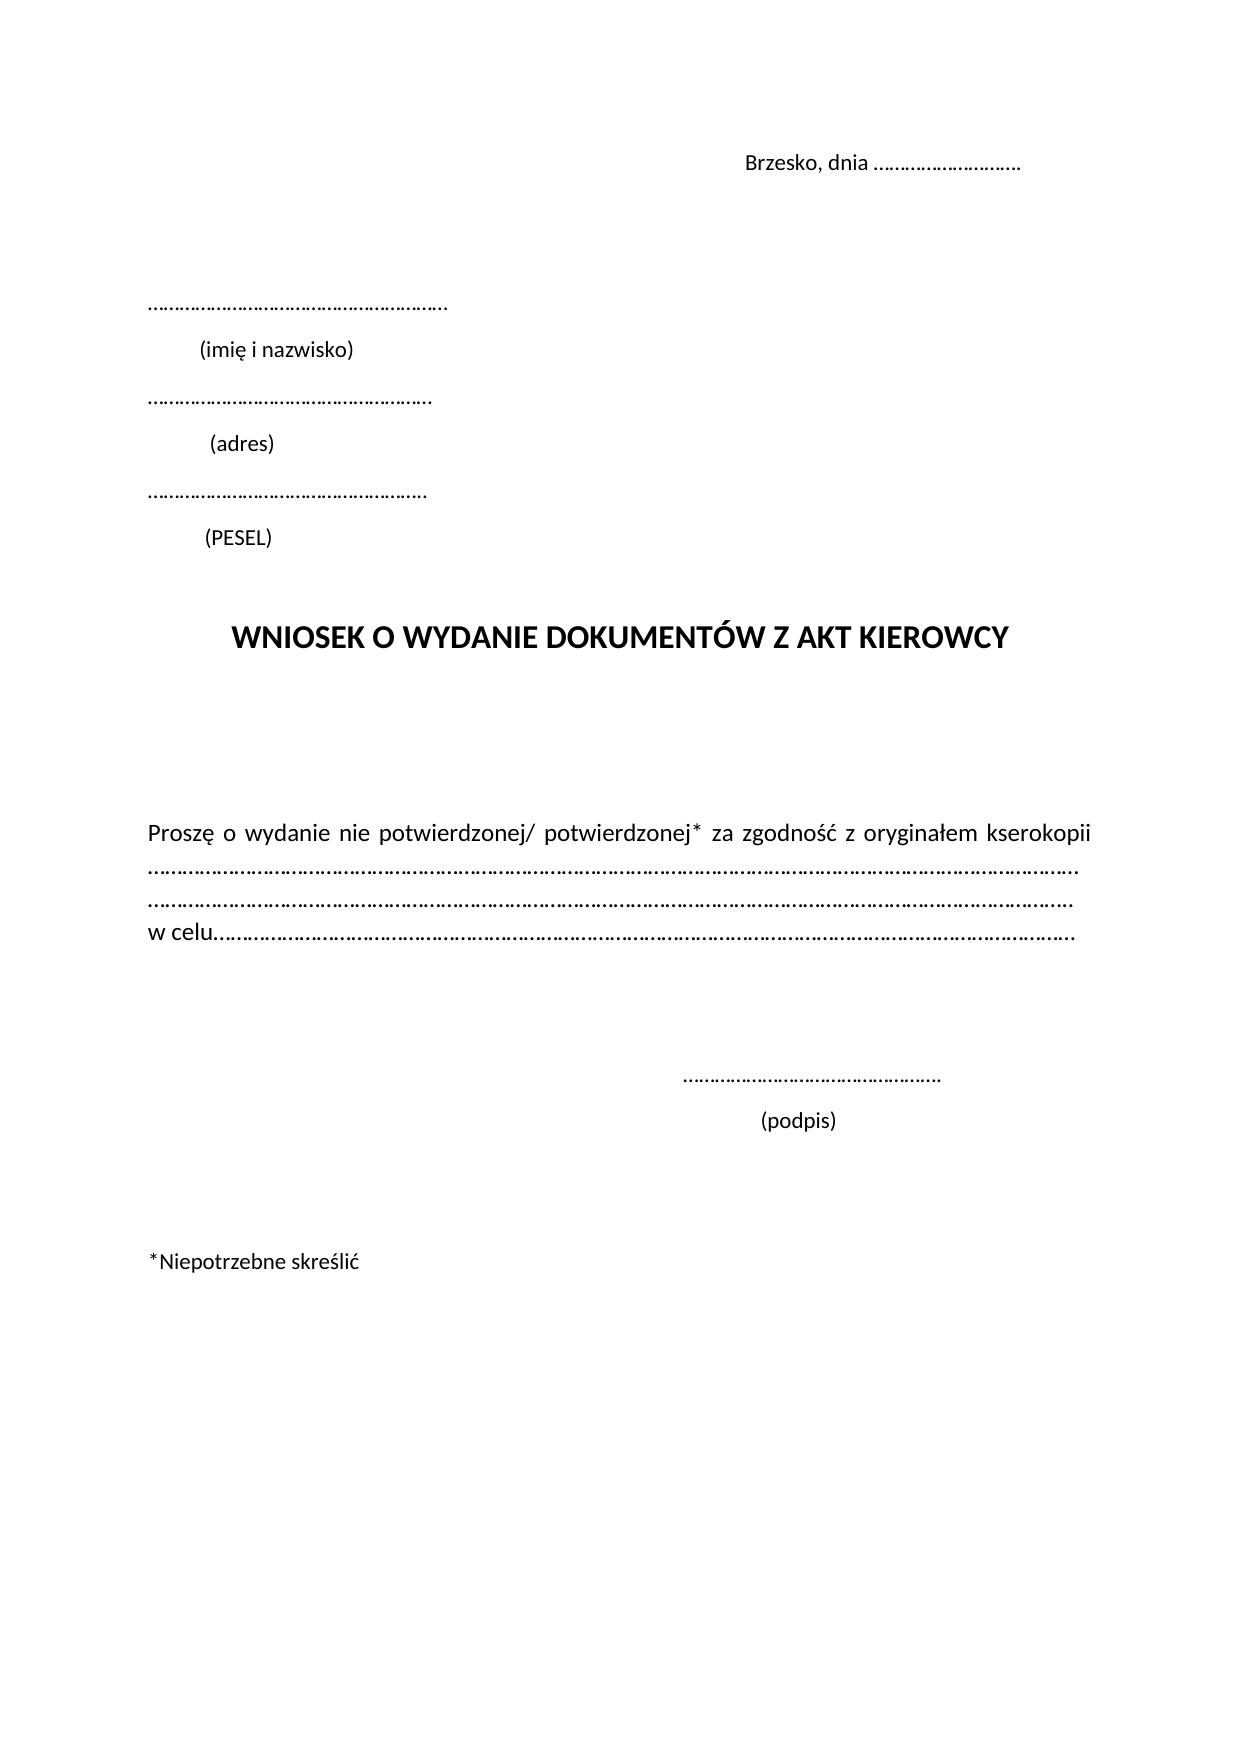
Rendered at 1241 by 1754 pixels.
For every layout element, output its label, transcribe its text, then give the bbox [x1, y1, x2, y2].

text (PESEL) [148, 523, 1093, 551]
text WNIOSEK O WYDANIE DOKUMENTÓW Z AKT KIEROWCY [148, 616, 1093, 657]
text (imię i nazwisko) [148, 335, 1093, 363]
text Proszę o wydanie nie potwierdzonej/ potwierdzonej* za zgodność z oryginałem kserokopii ……………………………………………………………………………………………………………………………………………………………………………………………………………………………………………………………………………………………..w celu…………………………………………………………………………………………………………………………………… [148, 818, 1093, 947]
text ………………………………………………… [148, 288, 1093, 316]
text *Niepotrzebne skreślić [148, 1247, 1093, 1275]
text ……………………………………………… [148, 382, 1093, 410]
text …………………………………………. [148, 1060, 1093, 1088]
text (adres) [148, 429, 1093, 457]
text (podpis) [148, 1107, 1093, 1134]
text Brzesko, dnia ………………………. [148, 148, 1093, 176]
text …………………………………………….. [148, 476, 1093, 504]
